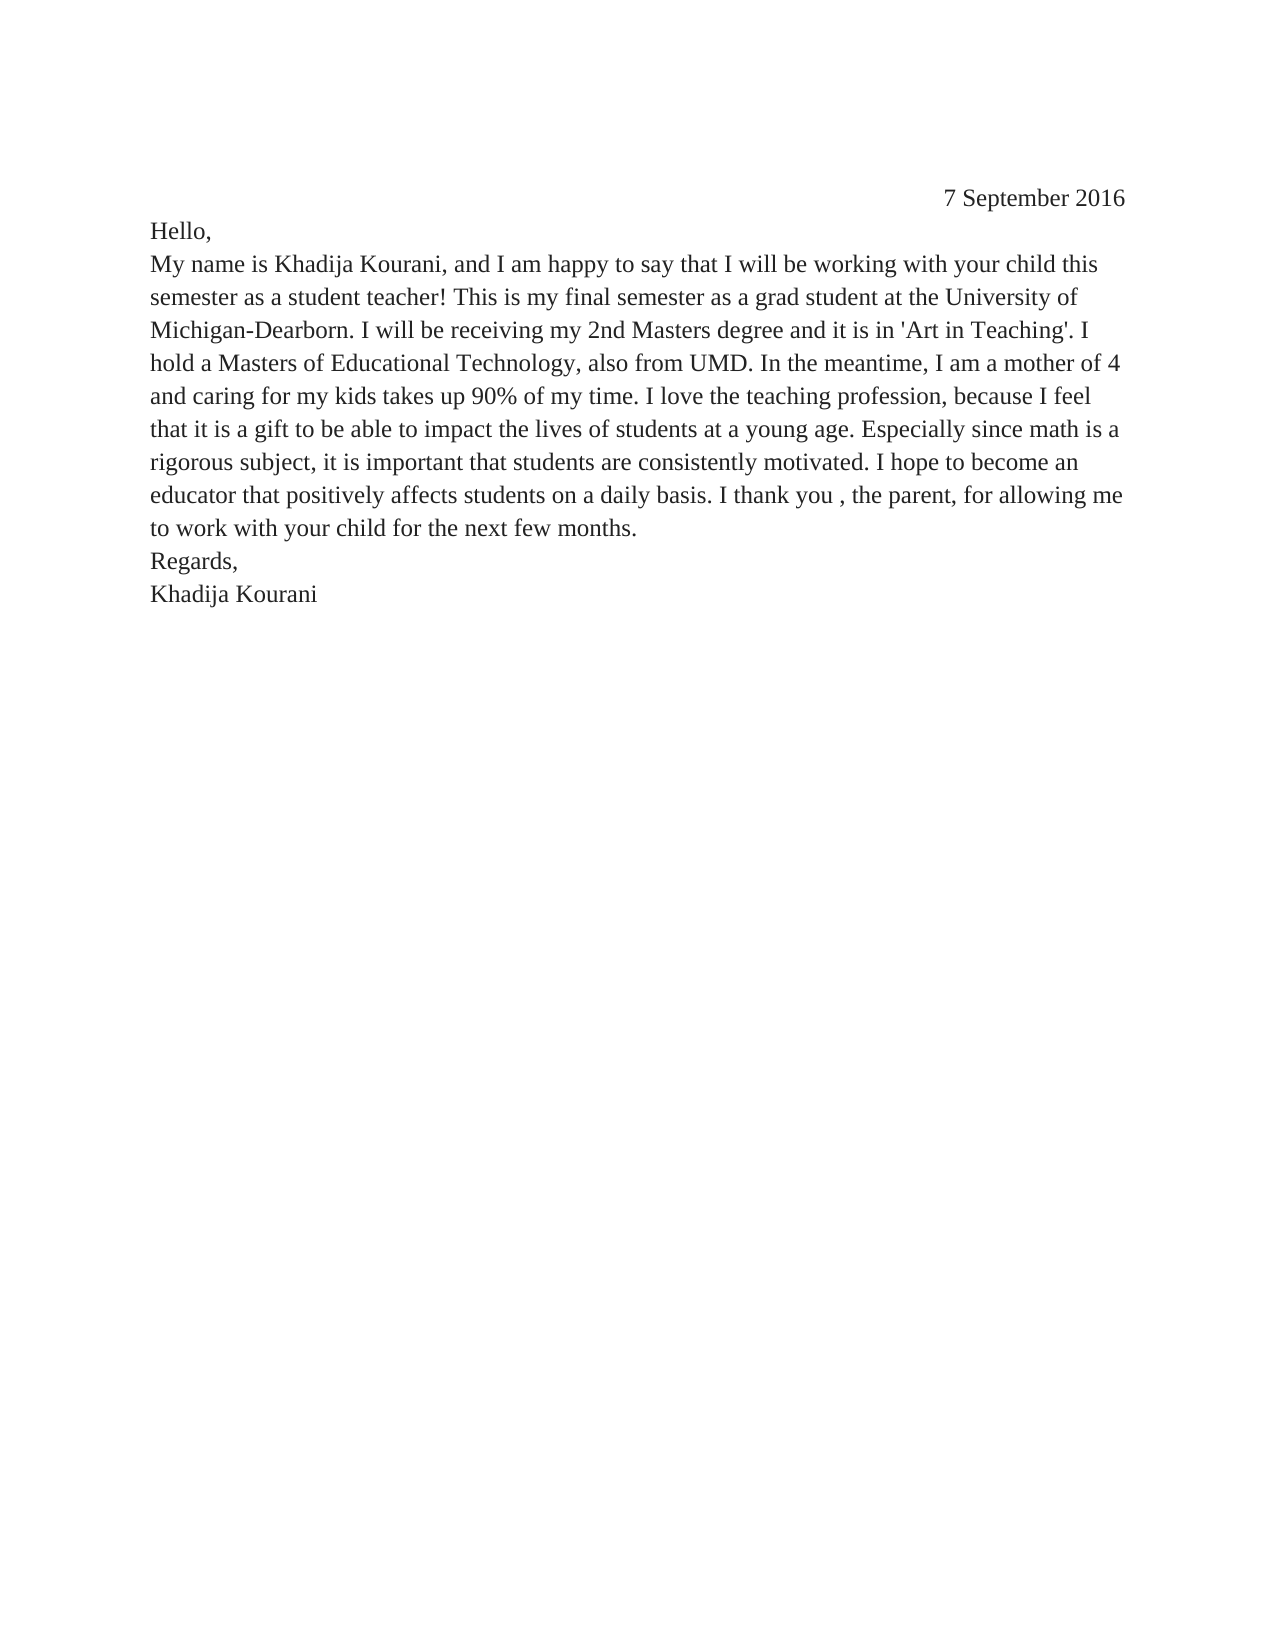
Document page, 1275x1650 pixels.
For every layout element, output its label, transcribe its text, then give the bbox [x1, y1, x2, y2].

text 7 September 2016 [150, 183, 1125, 212]
text Hello, [150, 216, 1125, 245]
text My name is Khadija Kourani, and I am happy to say that I will be working with your child this semester as a student teacher! This is my final semester as a grad student at the University of Michigan-Dearborn. I will be receiving my 2nd Masters degree and it is in 'Art in Teaching'. I hold a Masters of Educational Technology, also from UMD. In the meantime, I am a mother of 4 and caring for my kids takes up 90% of my time. I love the teaching profession, because I feel that it is a gift to be able to impact the lives of students at a young age. Especially since math is a rigorous subject, it is important that students are consistently motivated. I hope to become an educator that positively affects students on a daily basis. I thank you , the parent, for allowing me to work with your child for the next few months. [150, 249, 1125, 542]
text Khadija Kourani [150, 579, 1125, 608]
text Regards, [150, 546, 1125, 575]
